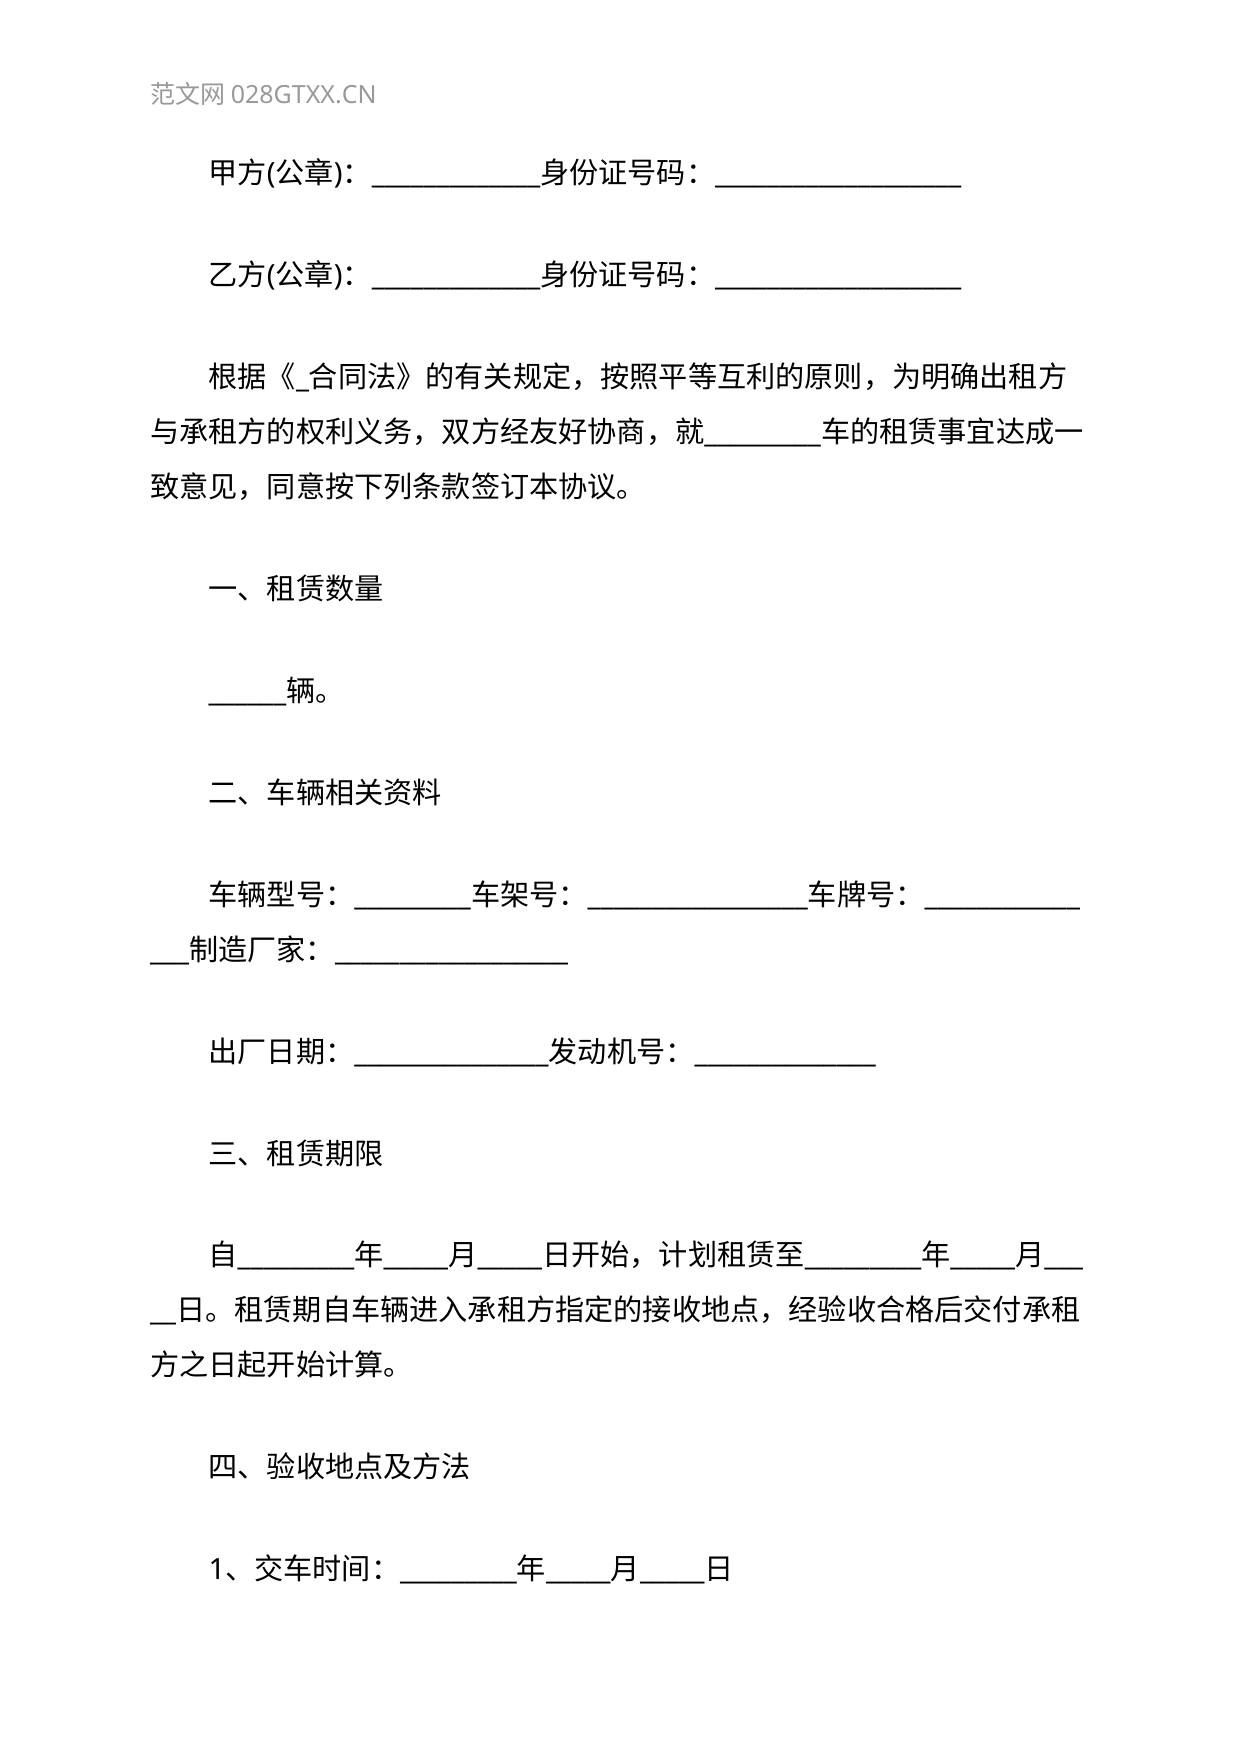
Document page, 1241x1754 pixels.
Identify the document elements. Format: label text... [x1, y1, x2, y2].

text 乙方(公章)：_____________身份证号码：___________________ [150, 252, 1090, 294]
text 1、交车时间：_________年_____月_____日 [150, 1546, 1090, 1588]
text 甲方(公章)：_____________身份证号码：___________________ [150, 150, 1090, 192]
text 根据《_合同法》的有关规定，按照平等互利的原则，为明确出租方与承租方的权利义务，双方经友好协商，就_________车的租赁事宜达成一致意见，同意按下列条款签订本协议。 [150, 354, 1090, 506]
text 自_________年_____月_____日开始，计划租赁至_________年_____月_____日。租赁期自车辆进入承租方指定的接收地点，经验收合格后交付承租方之日起开始计算。 [150, 1232, 1090, 1384]
text 出厂日期：_______________发动机号：______________ [150, 1028, 1090, 1071]
text 车辆型号：_________车架号：_________________车牌号：_______________制造厂家：__________________ [150, 871, 1090, 969]
text 一、租赁数量 [150, 566, 1090, 608]
text ______辆。 [150, 667, 1090, 710]
text 三、租赁期限 [150, 1130, 1090, 1172]
text 二、车辆相关资料 [150, 769, 1090, 812]
text 四、验收地点及方法 [150, 1444, 1090, 1486]
